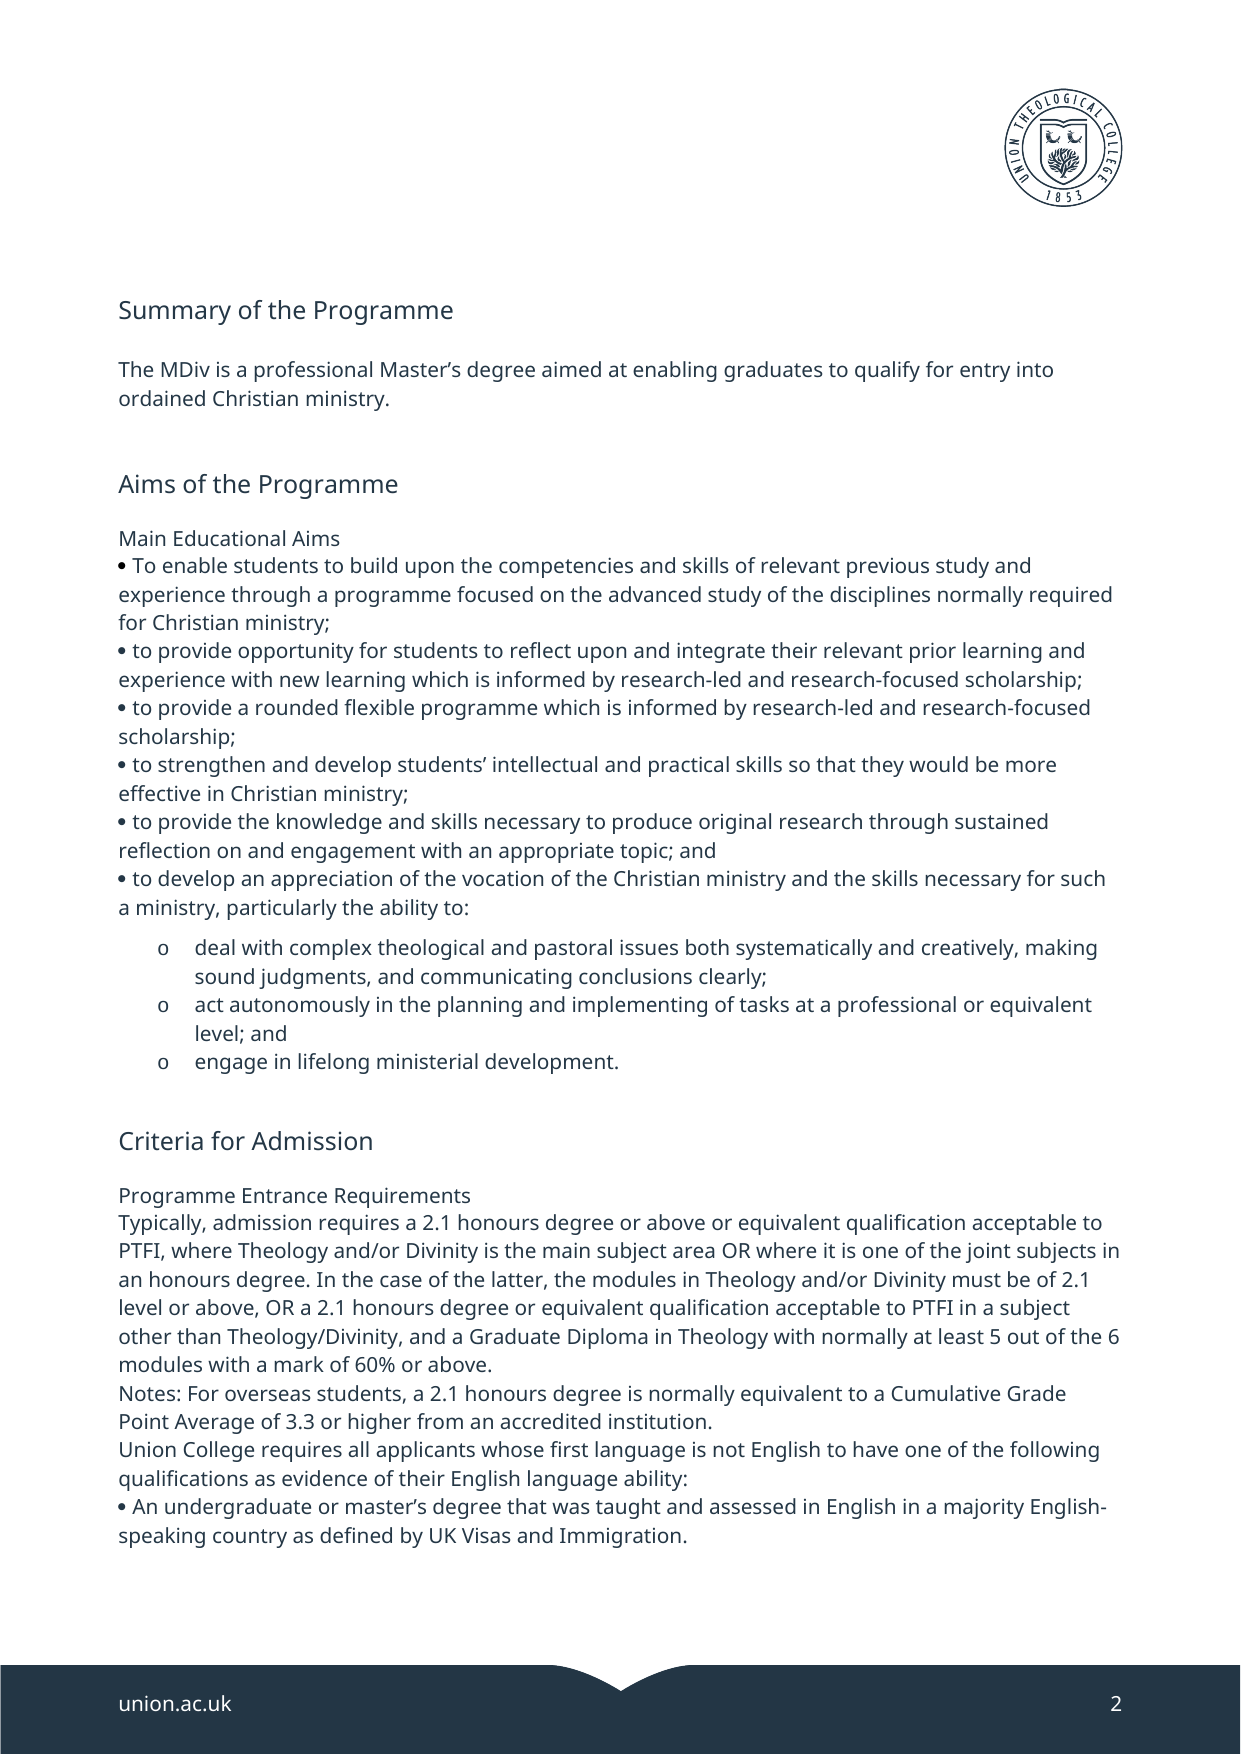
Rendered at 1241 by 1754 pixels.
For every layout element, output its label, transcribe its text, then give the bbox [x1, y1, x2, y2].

text Main Educational Aims [118, 526, 1122, 551]
text Summary of the Programme [118, 295, 1122, 325]
list deal with complex theological and pastoral issues both systematically and creatively, making sound judgments, and communicating conclusions clearly; [157, 933, 1122, 991]
list act autonomously in the planning and implementing of tasks at a professional or equivalent level; and [157, 991, 1122, 1047]
list engage in lifelong ministerial development. [157, 1047, 1122, 1076]
text to provide the knowledge and skills necessary to produce original research through sustained reflection on and engagement with an appropriate topic; and [118, 807, 1122, 864]
picture [1004, 88, 1123, 207]
text Programme Entrance Requirements [118, 1183, 1122, 1208]
text Notes: For overseas students, a 2.1 honours degree is normally equivalent to a Cumulative Grade Point Average of 3.3 or higher from an accredited institution. [118, 1379, 1122, 1436]
text To enable students to build upon the competencies and skills of relevant previous study and experience through a programme focused on the advanced study of the disciplines normally required for Christian ministry; [118, 551, 1122, 637]
text to provide opportunity for students to reflect upon and integrate their relevant prior learning and experience with new learning which is informed by research-led and research-focused scholarship; [118, 637, 1122, 693]
picture [0, 1665, 1241, 1754]
text to develop an appreciation of the vocation of the Christian ministry and the skills necessary for such a ministry, particularly the ability to: [118, 864, 1122, 921]
text Criteria for Admission [118, 1126, 1122, 1156]
text to provide a rounded flexible programme which is informed by research-led and research-focused scholarship; [118, 693, 1122, 750]
text Union College requires all applicants whose first language is not English to have one of the following qualifications as evidence of their English language ability: [118, 1436, 1122, 1492]
text The MDiv is a professional Master’s degree aimed at enabling graduates to qualify for entry into ordained Christian ministry. [118, 355, 1122, 412]
text to strengthen and develop students’ intellectual and practical skills so that they would be more effective in Christian ministry; [118, 750, 1122, 807]
text An undergraduate or master’s degree that was taught and assessed in English in a majority English-speaking country as defined by UK Visas and Immigration. [118, 1492, 1122, 1549]
text Aims of the Programme [118, 469, 1122, 499]
text Typically, admission requires a 2.1 honours degree or above or equivalent qualification acceptable to PTFI, where Theology and/or Divinity is the main subject area OR where it is one of the joint subjects in an honours degree. In the case of the latter, the modules in Theology and/or Divinity must be of 2.1 level or above, OR a 2.1 honours degree or equivalent qualification acceptable to PTFI in a subject other than Theology/Divinity, and a Graduate Diploma in Theology with normally at least 5 out of the 6 modules with a mark of 60% or above. [118, 1208, 1122, 1379]
